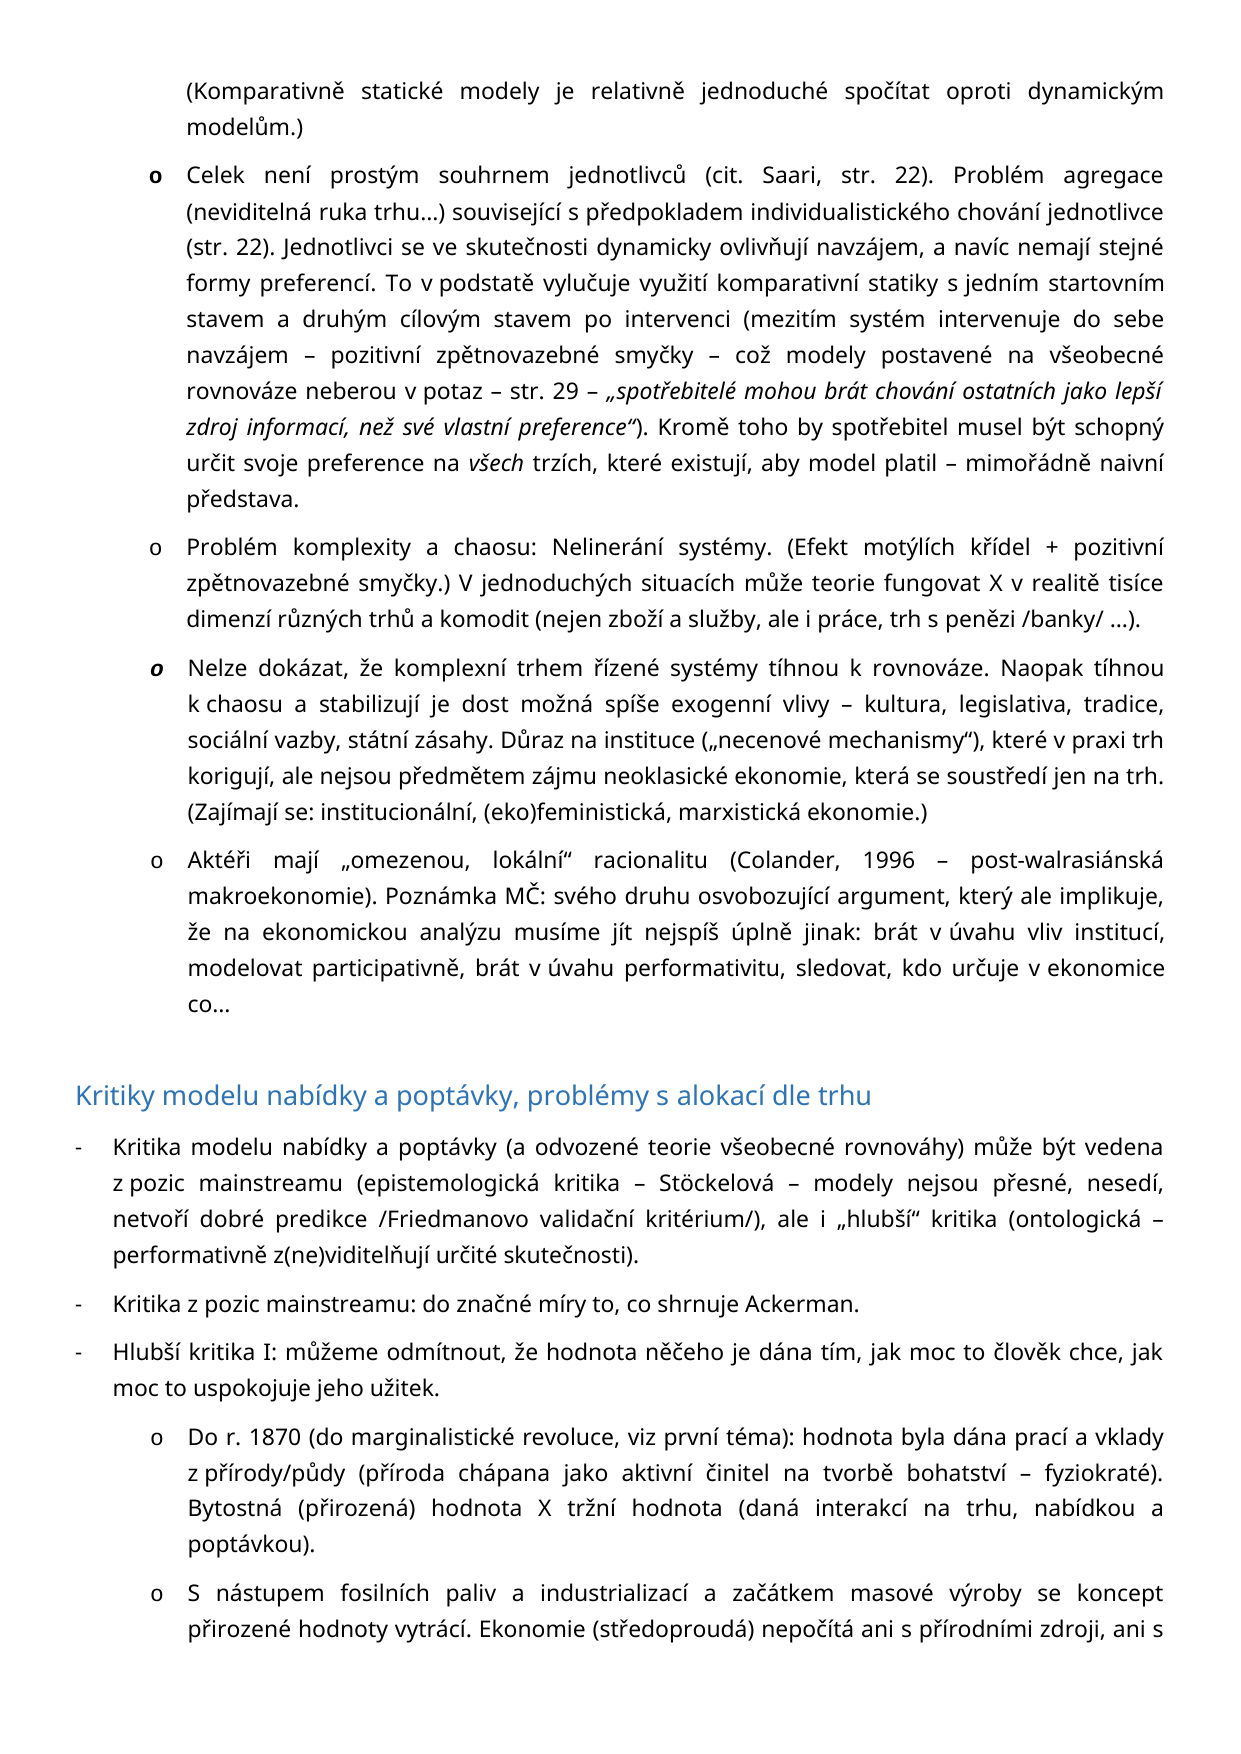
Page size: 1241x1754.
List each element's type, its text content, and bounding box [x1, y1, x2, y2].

list Aktéři mají „omezenou, lokální“ racionalitu (Colander, 1996 – post-walrasiánská makroekonomie). Poznámka MČ: svého druhu osvobozující argument, který ale implikuje, že na ekonomickou analýzu musíme jít nejspíš úplně jinak: brát v úvahu vliv institucí, modelovat participativně, brát v úvahu performativitu, sledovat, kdo určuje v ekonomice co… [150, 844, 1165, 1019]
list Nelze dokázat, že komplexní trhem řízené systémy tíhnou k rovnováze. Naopak tíhnou k chaosu a stabilizují je dost možná spíše exogenní vlivy – kultura, legislativa, tradice, sociální vazby, státní zásahy. Důraz na instituce („necenové mechanismy“), které v praxi trh korigují, ale nejsou předmětem zájmu neoklasické ekonomie, která se soustředí jen na trh. (Zajímají se: institucionální, (eko)feministická, marxistická ekonomie.) [150, 652, 1165, 827]
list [149, 75, 1165, 142]
list Hlubší kritika I: můžeme odmítnout, že hodnota něčeho je dána tím, jak moc to člověk chce, jak moc to uspokojuje jeho užitek. [75, 1336, 1165, 1403]
subtitle Kritiky modelu nabídky a poptávky, problémy s alokací dle trhu [75, 1076, 1165, 1113]
list Kritika z pozic mainstreamu: do značné míry to, co shrnuje Ackerman. [75, 1288, 1165, 1319]
list Problém komplexity a chaosu: Nelinerání systémy. (Efekt motýlích křídel + pozitivní zpětnovazebné smyčky.) V jednoduchých situacích může teorie fungovat X v realitě tisíce dimenzí různých trhů a komodit (nejen zboží a služby, ale i práce, trh s penězi /banky/ …). [149, 531, 1165, 634]
list Kritika modelu nabídky a poptávky (a odvozené teorie všeobecné rovnováhy) může být vedena z pozic mainstreamu (epistemologická kritika – Stöckelová – modely nejsou přesné, nesedí, netvoří dobré predikce /Friedmanovo validační kritérium/), ale i „hlubší“ kritika (ontologická – performativně z(ne)viditelňují určité skutečnosti). [75, 1131, 1165, 1270]
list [150, 1577, 1165, 1644]
list Do r. 1870 (do marginalistické revoluce, viz první téma): hodnota byla dána prací a vklady z přírody/půdy (příroda chápana jako aktivní činitel na tvorbě bohatství – fyziokraté). Bytostná (přirozená) hodnota X tržní hodnota (daná interakcí na trhu, nabídkou a poptávkou). [150, 1420, 1165, 1559]
list Celek není prostým souhrnem jednotlivců (cit. Saari, str. 22). Problém agregace (neviditelná ruka trhu…) související s předpokladem individualistického chování jednotlivce (str. 22). Jednotlivci se ve skutečnosti dynamicky ovlivňují navzájem, a navíc nemají stejné formy preferencí. To v podstatě vylučuje využití komparativní statiky s jedním startovním stavem a druhým cílovým stavem po intervenci (mezitím systém intervenuje do sebe navzájem – pozitivní zpětnovazebné smyčky – což modely postavené na všeobecné rovnováze neberou v potaz – str. 29 – „spotřebitelé mohou brát chování ostatních jako lepší zdroj informací, než své vlastní preference“). Kromě toho by spotřebitel musel být schopný určit svoje preference na všech trzích, které existují, aby model platil – mimořádně naivní představa. [149, 159, 1165, 514]
